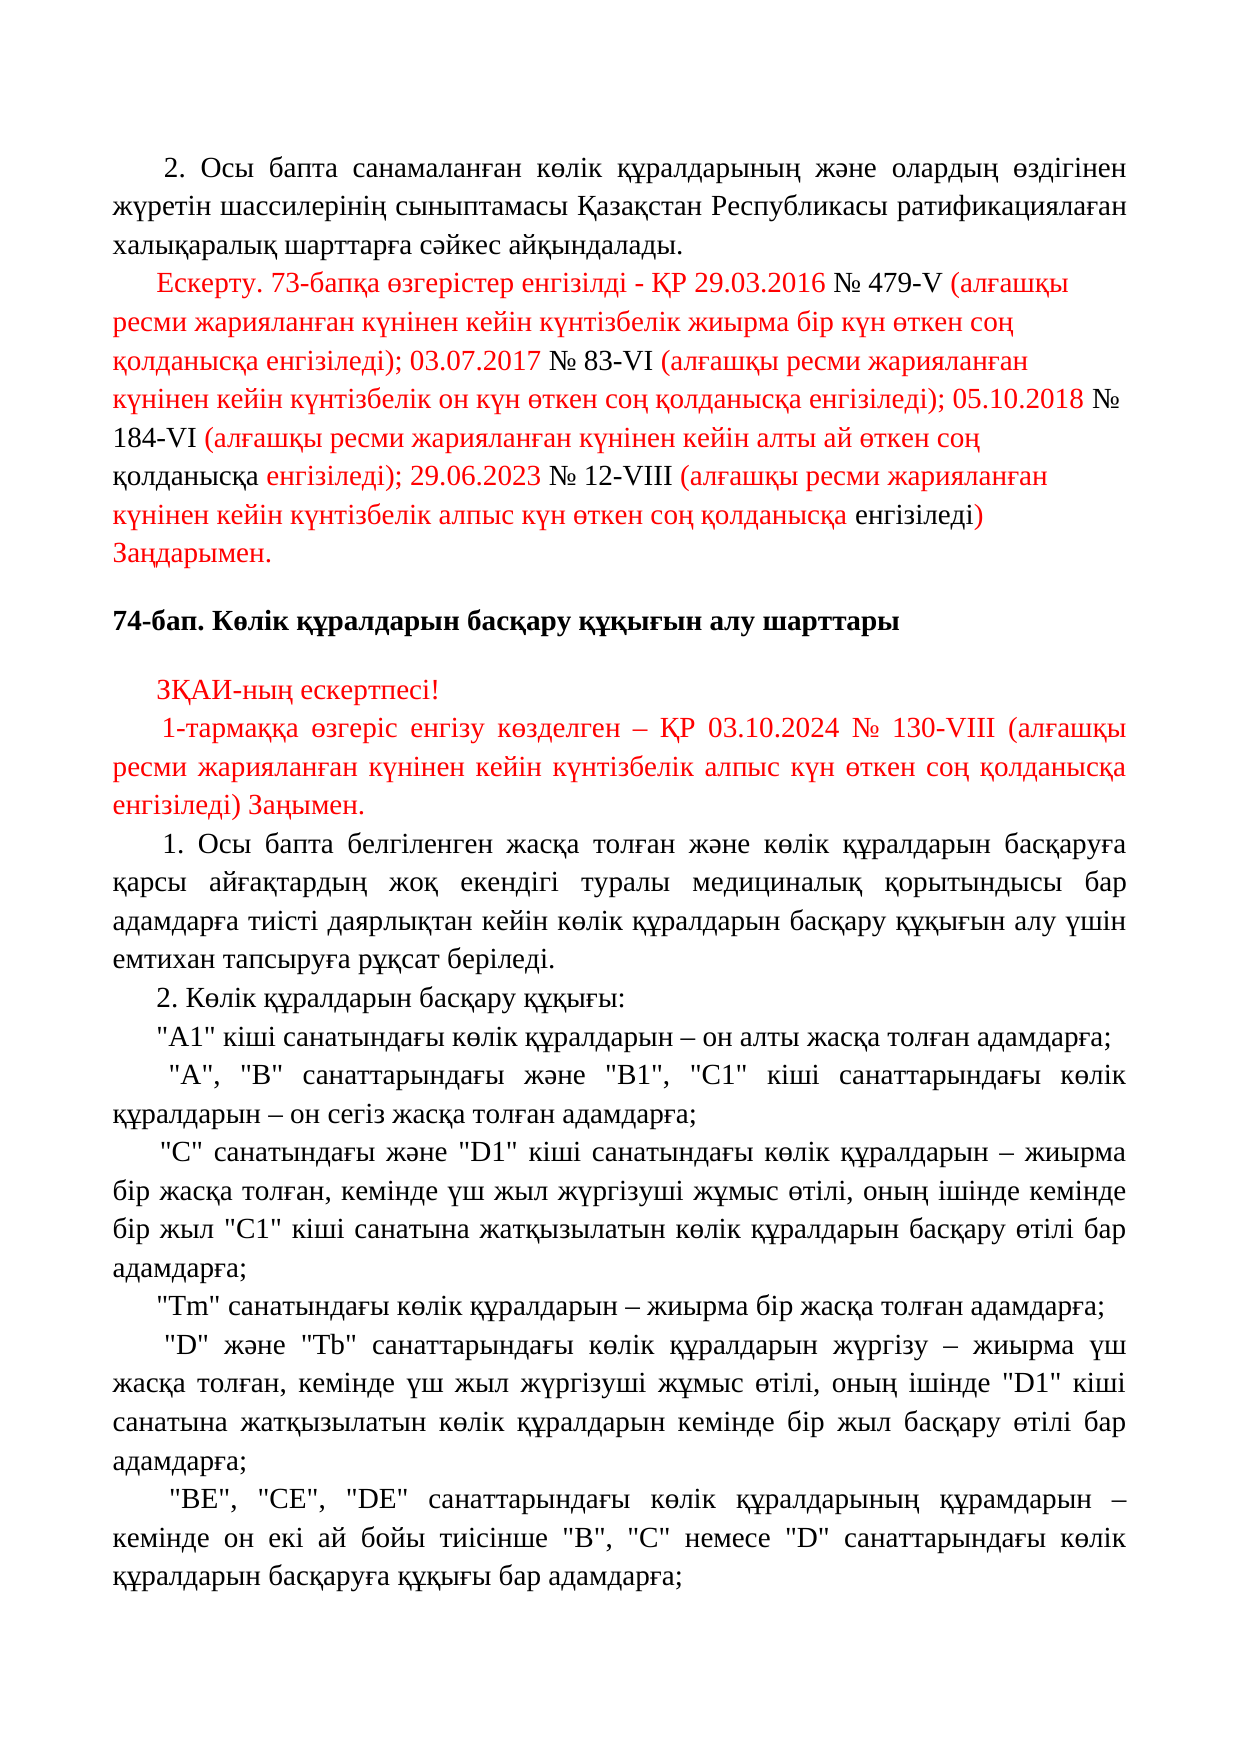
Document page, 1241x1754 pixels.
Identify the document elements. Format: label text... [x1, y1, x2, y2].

text 2. Осы бапта санамаланған көлік құралдарының және олардың өздігінен жүретін шассилерінің сыныптамасы Қазақстан Республикасы ратификациялаған халықаралық шарттарға сәйкес айқындалады. [112, 150, 1128, 261]
text Ескерту. 73-бапқа өзгерістер енгізілді - ҚР 29.03.2016 № 479-V (алғашқы ресми жарияланған күнінен кейін күнтізбелік жиырма бір күн өткен соң қолданысқа енгізіледі); 03.07.2017 № 83-VІ (алғашқы ресми жарияланған күнінен кейін күнтізбелік он күн өткен соң қолданысқа енгізіледі); 05.10.2018 № 184-VІ (алғашқы ресми жарияланған күнінен кейін алты ай өткен соң қолданысқа енгізіледі); 29.06.2023 № 12-VIII (алғашқы ресми жарияланған күнінен кейін күнтізбелік алпыс күн өткен соң қолданысқа енгізіледі) Заңдарымен. [112, 266, 1128, 599]
text "Tm" санатындағы көлік құралдарын – жиырма бір жасқа толған адамдарға; [112, 1288, 1128, 1322]
text "А", "В" санаттарындағы және "В1", "С1" кіші санаттарындағы көлік құралдарын – он сегіз жасқа толған адамдарға; [112, 1057, 1128, 1129]
text 1. Осы бапта белгіленген жасқа толған және көлік құралдарын басқаруға қарсы айғақтардың жоқ екендігі туралы медициналық қорытындысы бар адамдарға тиісті даярлықтан кейін көлік құралдарын басқару құқығын алу үшін емтихан тапсыруға рұқсат беріледі. [112, 826, 1128, 975]
text ЗҚАИ-ның ескертпесі! [112, 672, 1128, 705]
text "D" және "Tb" санаттарындағы көлік құралдарын жүргізу – жиырма үш жасқа толған, кемінде үш жыл жүргізуші жұмыс өтілі, оның ішінде "D1" кіші санатына жатқызылатын көлік құралдарын кемінде бір жыл басқару өтілі бар адамдарға; [112, 1327, 1128, 1476]
text "ВЕ", "СЕ", "DЕ" санаттарындағы көлік құралдарының құрамдарын – кемінде он екі ай бойы тиісінше "В", "С" немесе "D" санаттарындағы көлік құралдарын басқаруға құқығы бар адамдарға; [112, 1481, 1128, 1592]
text 2. Көлік құралдарын басқару құқығы: [112, 980, 1128, 1014]
text "С" санатындағы және "D1" кіші санатындағы көлік құралдарын – жиырма бір жасқа толған, кемінде үш жыл жүргізуші жұмыс өтілі, оның ішінде кемінде бір жыл "С1" кіші санатына жатқызылатын көлік құралдарын басқару өтілі бар адамдарға; [112, 1134, 1128, 1283]
text "А1" кіші санатындағы көлік құралдарын – он алты жасқа толған адамдарға; [112, 1019, 1128, 1052]
text 1-тармаққа өзгеріс енгізу көзделген – ҚР 03.10.2024 № 130-VIII (алғашқы ресми жарияланған күнінен кейін күнтізбелік алпыс күн өткен соң қолданысқа енгізіледі) Заңымен. [112, 710, 1128, 821]
text 74-бап. Көлік құралдарын басқару құқығын алу шарттары [112, 603, 1128, 637]
